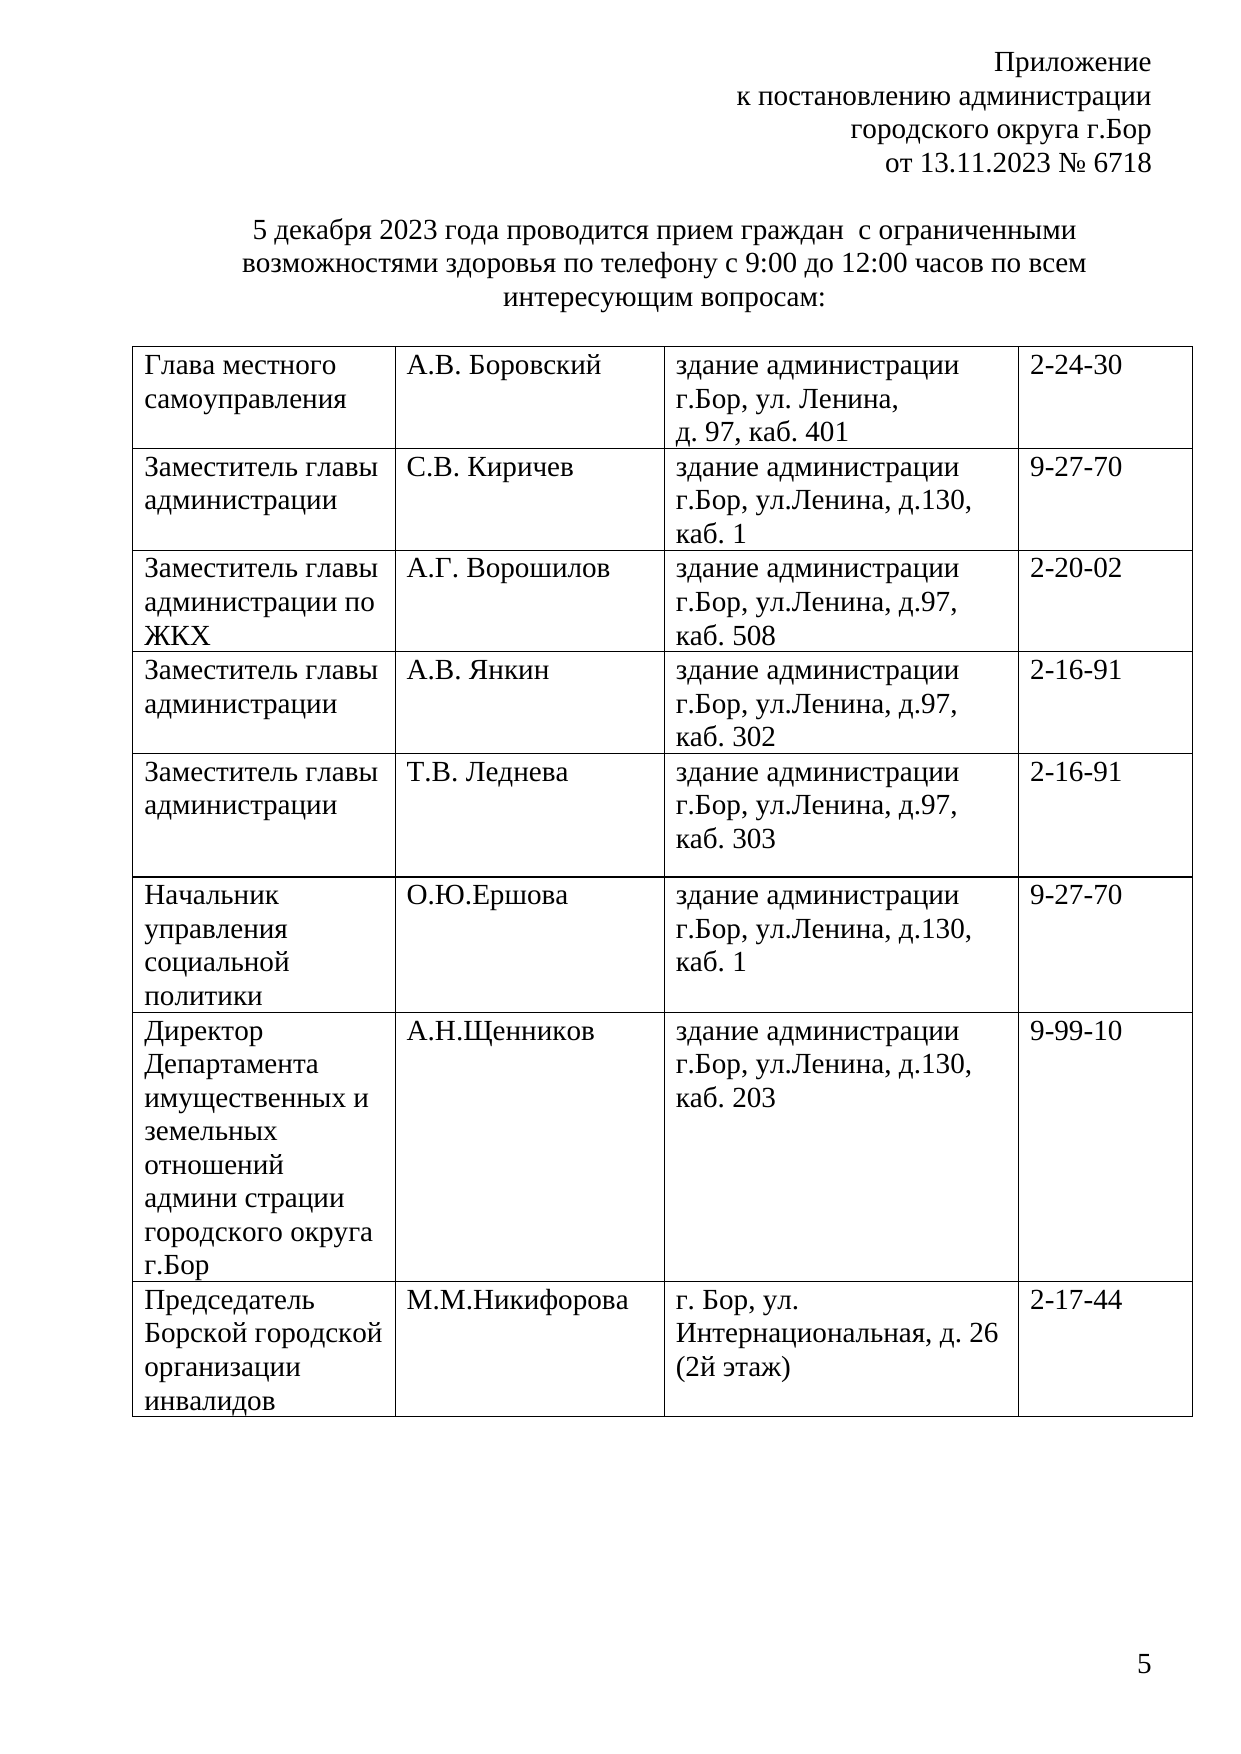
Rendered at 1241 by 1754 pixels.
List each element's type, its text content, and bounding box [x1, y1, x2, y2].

table_cell Заместитель главы администрации [133, 652, 395, 753]
table_cell Председатель Борской городской организации инвалидов [133, 1282, 395, 1416]
table_cell А.В. Янкин [396, 652, 664, 753]
table_cell здание администрации г.Бор, ул.Ленина, д.97, каб. 508 [665, 551, 1018, 651]
text городского округа г.Бор [177, 111, 1152, 145]
text от 13.11.2023 № 6718 [177, 145, 1152, 178]
table_cell М.М.Никифорова [396, 1282, 664, 1416]
table_cell Заместитель главы администрации [133, 449, 395, 549]
table_cell здание администрации г.Бор, ул.Ленина, д.130, каб. 1 [665, 449, 1018, 549]
text к постановлению администрации [177, 78, 1152, 111]
table_cell 9-27-70 [1019, 878, 1192, 1012]
table_cell здание администрации г.Бор, ул.Ленина, д.130, каб. 203 [665, 1013, 1018, 1281]
table_cell С.В. Киричев [396, 449, 664, 549]
table_cell 9-27-70 [1019, 449, 1192, 549]
table_header здание администрации г.Бор, ул. Ленина, д. 97, каб. 401 [665, 347, 1018, 448]
text 5 декабря 2023 года проводится прием граждан с ограниченными возможностями здоровья по телефону с 9:00 до 12:00 часов по всем интересующим вопросам: [177, 212, 1152, 313]
table_cell г. Бор, ул. Интернациональная, д. 26 (2й этаж) [665, 1282, 1018, 1416]
table_cell Директор Департамента имущественных и земельных отношений админи страции городского округа г.Бор [133, 1013, 395, 1281]
table_cell Заместитель главы администрации [133, 754, 395, 876]
table_cell здание администрации г.Бор, ул.Ленина, д.97, каб. 303 [665, 754, 1018, 876]
table_cell А.Н.Щенников [396, 1013, 664, 1281]
text Приложение [177, 44, 1152, 78]
table_cell Т.В. Леднева [396, 754, 664, 876]
table_cell О.Ю.Ершова [396, 878, 664, 1012]
table_header Глава местного самоуправления [133, 347, 395, 448]
table_cell Заместитель главы администрации по ЖКХ [133, 551, 395, 651]
table_cell 2-16-91 [1019, 754, 1192, 876]
table_header 2-24-30 [1019, 347, 1192, 448]
table_cell Начальник управления социальной политики [133, 878, 395, 1012]
table_cell 2-17-44 [1019, 1282, 1192, 1416]
table_cell 2-16-91 [1019, 652, 1192, 753]
table_cell 9-99-10 [1019, 1013, 1192, 1281]
table_cell А.Г. Ворошилов [396, 551, 664, 651]
table_header А.В. Боровский [396, 347, 664, 448]
table_cell здание администрации г.Бор, ул.Ленина, д.130, каб. 1 [665, 878, 1018, 1012]
table_cell здание администрации г.Бор, ул.Ленина, д.97, каб. 302 [665, 652, 1018, 753]
table_cell 2-20-02 [1019, 551, 1192, 651]
